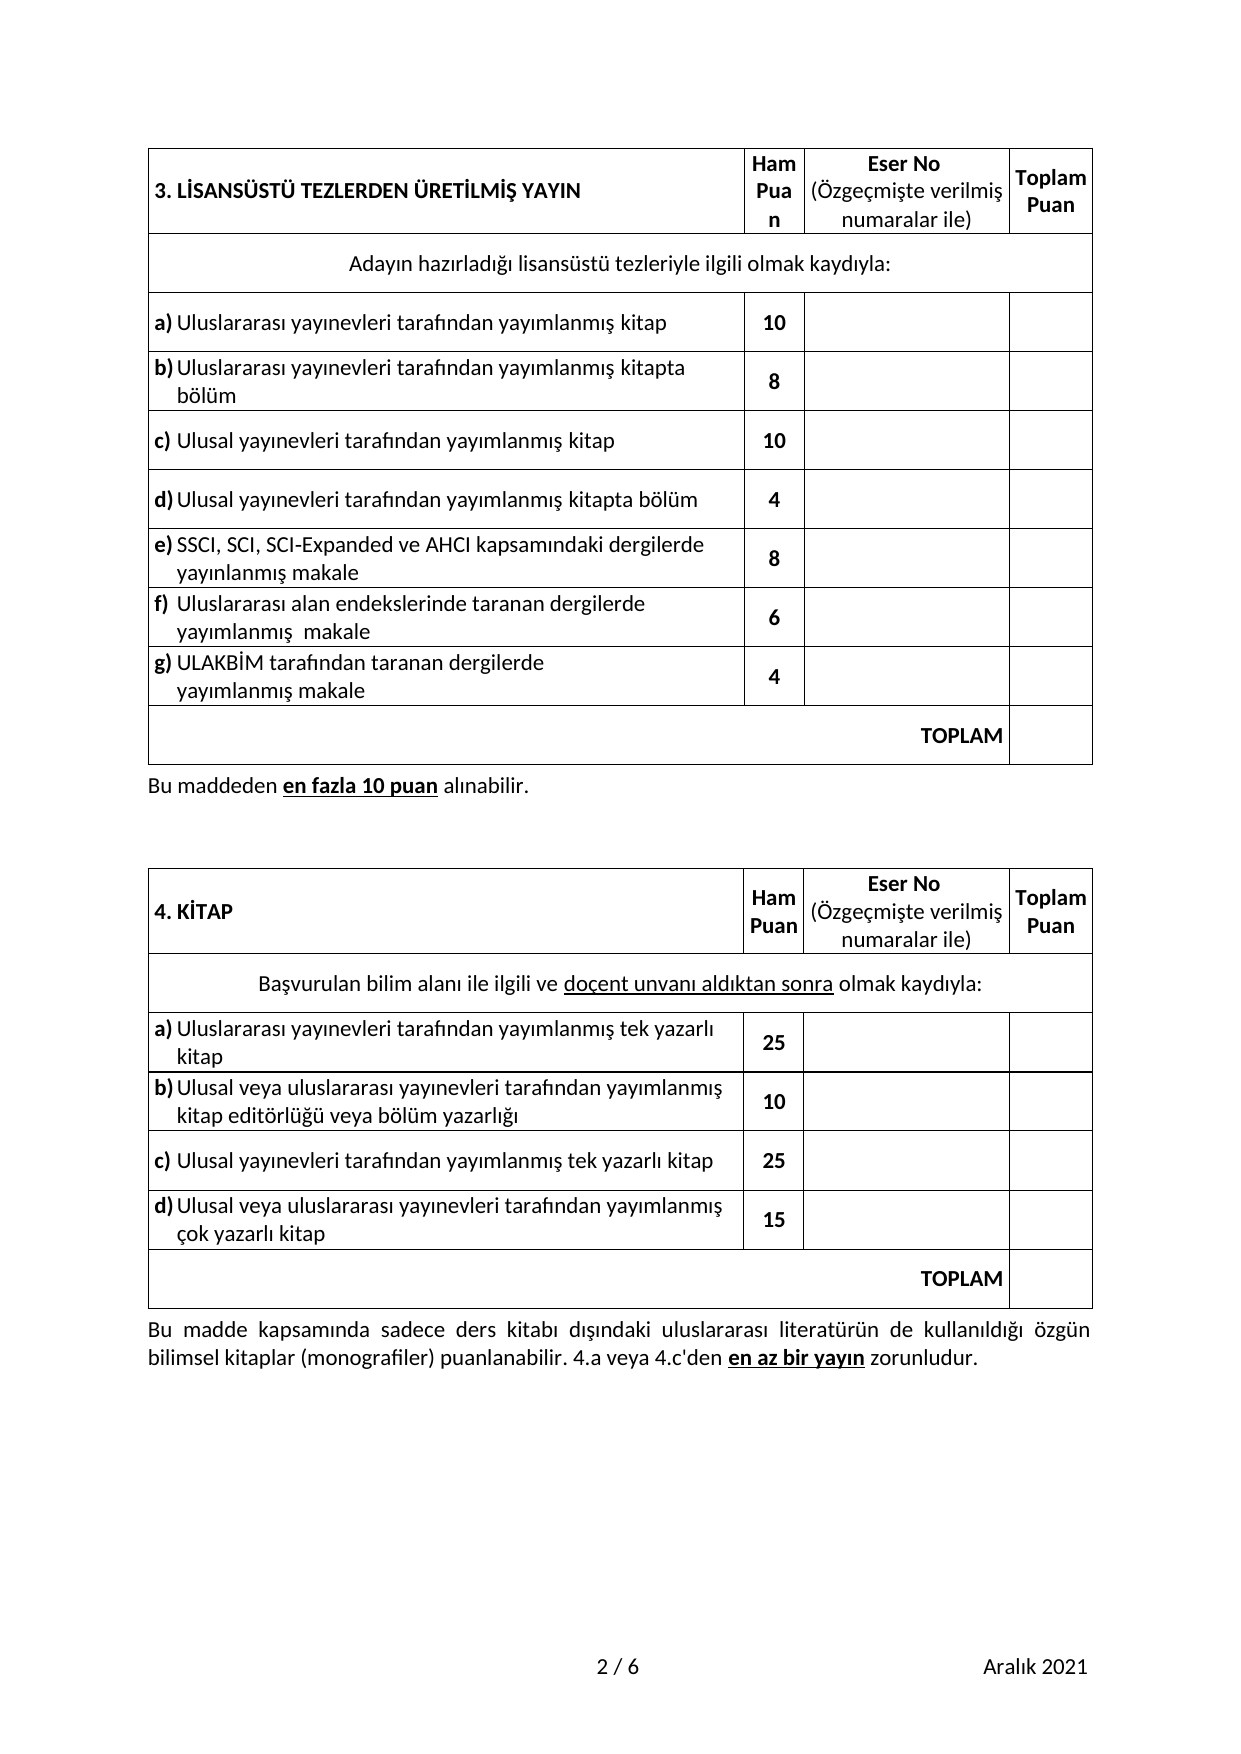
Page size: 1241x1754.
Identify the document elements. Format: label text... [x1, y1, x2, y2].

table_cell [805, 647, 1009, 705]
table_cell 25 [744, 1131, 803, 1189]
table_cell [805, 588, 1009, 646]
table_cell [1010, 293, 1092, 351]
table_cell c) Ulusal yayınevleri tarafından yayımlanmış tek yazarlı kitap [149, 1131, 743, 1189]
table_cell [1010, 352, 1092, 410]
table_header Eser No (Özgeçmişte verilmiş numaralar ile) [805, 149, 1009, 233]
table_cell [1010, 1073, 1092, 1130]
table_cell a) Uluslararası yayınevleri tarafından yayımlanmış tek yazarlı kitap [149, 1013, 743, 1071]
table_cell [805, 470, 1009, 528]
table_cell [1010, 470, 1092, 528]
table_header 4. KİTAP [149, 869, 743, 953]
table_cell [805, 529, 1009, 587]
table_header Ham Puan [745, 149, 804, 233]
table_cell a) Uluslararası yayınevleri tarafından yayımlanmış kitap [149, 293, 744, 351]
table_cell b) Uluslararası yayınevleri tarafından yayımlanmış kitapta bölüm [149, 352, 744, 410]
table_cell 10 [745, 293, 804, 351]
table_cell b) Ulusal veya uluslararası yayınevleri tarafından yayımlanmış kitap editörlüğü veya bölüm yazarlığı [149, 1073, 743, 1130]
text Bu madde kapsamında sadece ders kitabı dışındaki uluslararası literatürün de kullanıldığı özgün bilimsel kitaplar (monografiler) puanlanabilir. 4.a veya 4.c'den en az bir yayın zorunludur. [148, 1315, 1093, 1371]
table_cell [1010, 588, 1092, 646]
table_cell c) Ulusal yayınevleri tarafından yayımlanmış kitap [149, 411, 744, 469]
table_cell 8 [745, 529, 804, 587]
table_header 3. LİSANSÜSTÜ TEZLERDEN ÜRETİLMİŞ YAYIN [149, 149, 744, 233]
table_cell 6 [745, 588, 804, 646]
table_cell [1010, 1131, 1092, 1189]
table_header Ham Puan [744, 869, 803, 953]
table_cell 4 [745, 647, 804, 705]
table_cell 8 [745, 352, 804, 410]
table_cell [804, 1013, 1009, 1071]
table_cell 4 [745, 470, 804, 528]
table_cell [804, 1073, 1009, 1130]
table_cell d) Ulusal veya uluslararası yayınevleri tarafından yayımlanmış çok yazarlı kitap [149, 1191, 743, 1248]
table_cell [1010, 529, 1092, 587]
table_cell [804, 1191, 1009, 1248]
table_cell [1010, 1250, 1092, 1308]
table_header Eser No (Özgeçmişte verilmiş numaralar ile) [804, 869, 1009, 953]
table_cell [1010, 1013, 1092, 1071]
table_cell [1010, 1191, 1092, 1248]
table_cell 15 [744, 1191, 803, 1248]
table_cell [805, 352, 1009, 410]
table_cell [805, 293, 1009, 351]
table_header Toplam Puan [1010, 869, 1092, 953]
table_cell Başvurulan bilim alanı ile ilgili ve doçent unvanı aldıktan sonra olmak kaydıyla: [149, 954, 1092, 1012]
table_cell TOPLAM [149, 706, 1009, 764]
table_header Toplam Puan [1010, 149, 1092, 233]
table_cell [1010, 411, 1092, 469]
table_cell [1010, 647, 1092, 705]
table_cell g) ULAKBİM tarafından taranan dergilerde yayımlanmış makale [149, 647, 744, 705]
table_cell f) Uluslararası alan endekslerinde taranan dergilerde yayımlanmış makale [149, 588, 744, 646]
table_cell TOPLAM [149, 1250, 1009, 1308]
table_cell [1010, 706, 1092, 764]
table_cell [805, 411, 1009, 469]
text Bu maddeden en fazla 10 puan alınabilir. [148, 772, 1093, 799]
table_cell Adayın hazırladığı lisansüstü tezleriyle ilgili olmak kaydıyla: [149, 234, 1092, 292]
table_cell 25 [744, 1013, 803, 1071]
table_cell 10 [745, 411, 804, 469]
table_cell 10 [744, 1073, 803, 1130]
table_cell d) Ulusal yayınevleri tarafından yayımlanmış kitapta bölüm [149, 470, 744, 528]
table_cell [804, 1131, 1009, 1189]
table_cell e) SSCI, SCI, SCI‐Expanded ve AHCI kapsamındaki dergilerde yayınlanmış makale [149, 529, 744, 587]
